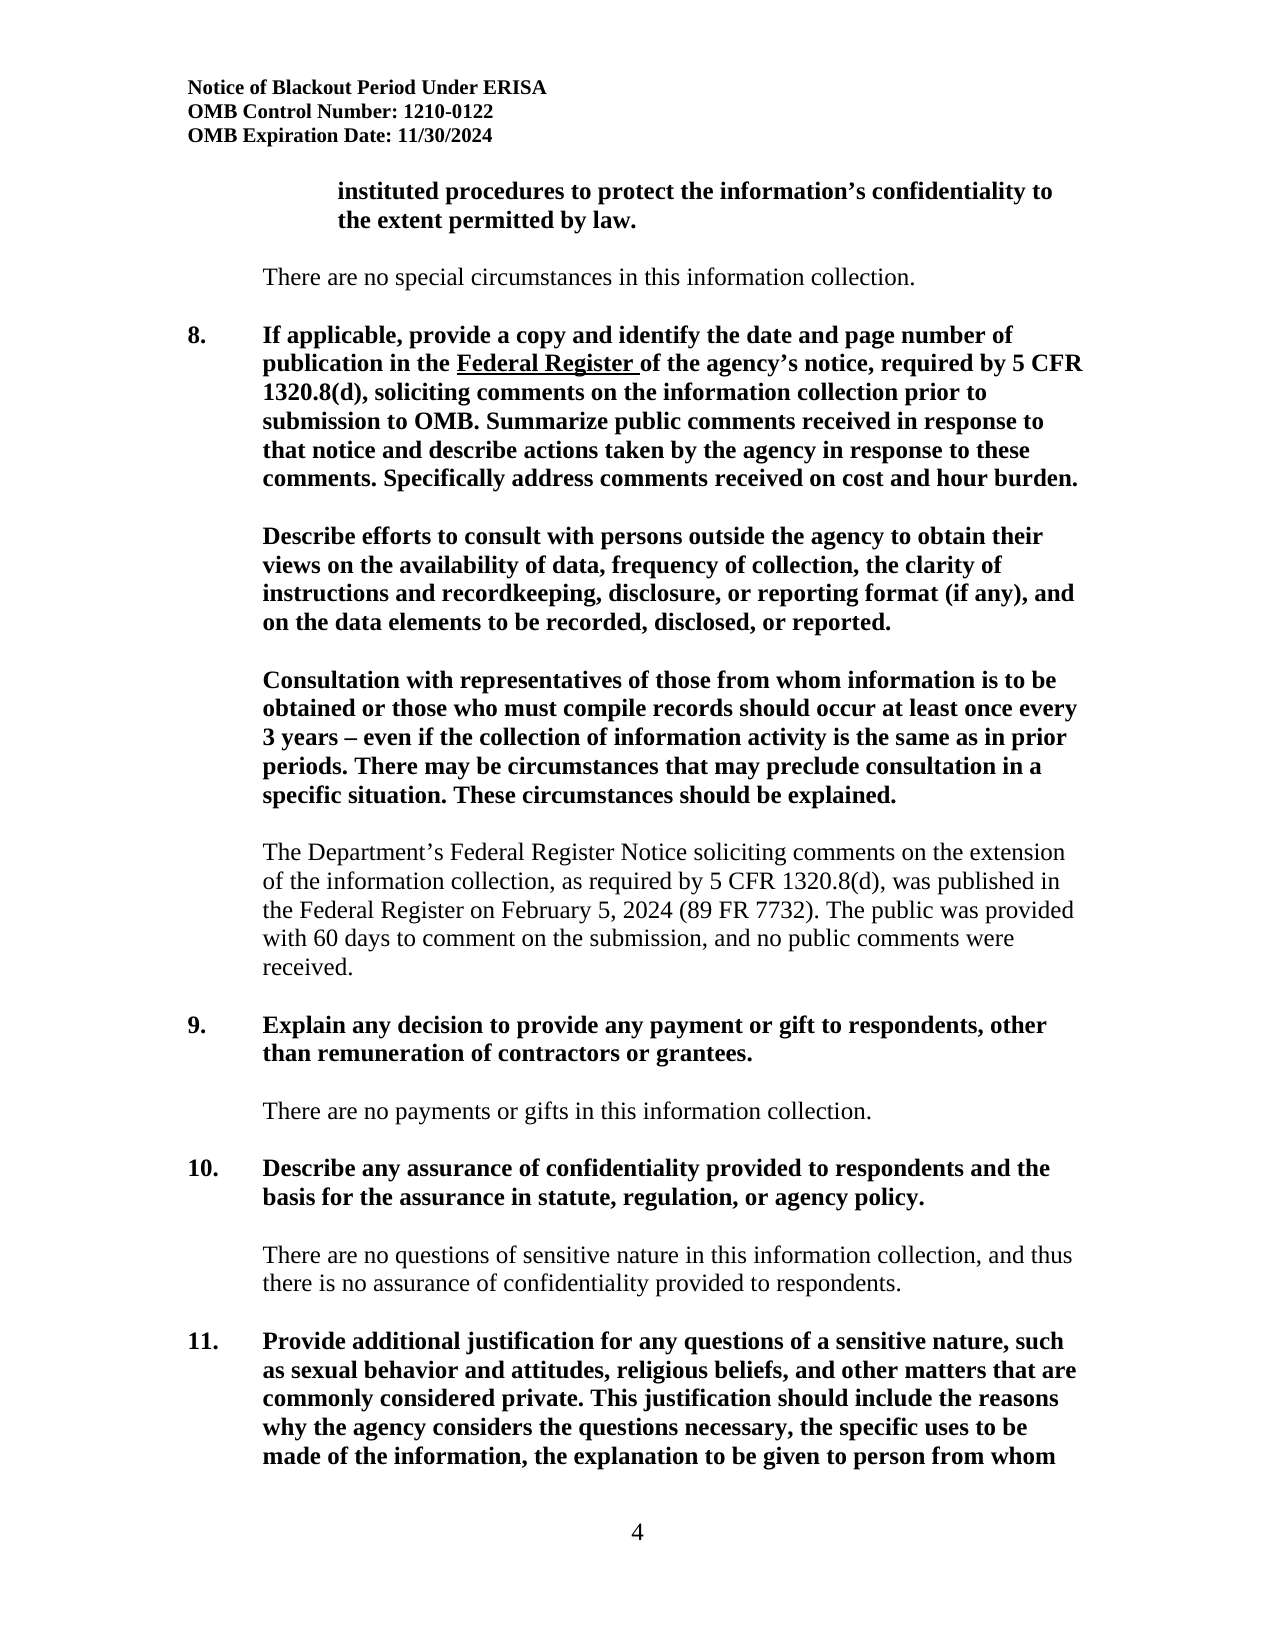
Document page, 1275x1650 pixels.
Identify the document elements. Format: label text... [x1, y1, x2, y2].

text The Department’s Federal Register Notice soliciting comments on the extension of the information collection, as required by 5 CFR 1320.8(d), was published in the Federal Register on February 5, 2024 (89 FR 7732). The public was provided with 60 days to comment on the submission, and no public comments were received. [262, 837, 1087, 981]
list Describe any assurance of confidentiality provided to respondents and the basis for the assurance in statute, regulation, or agency policy. [187, 1153, 1087, 1211]
text There are no questions of sensitive nature in this information collection, and thus there is no assurance of confidentiality provided to respondents. [262, 1240, 1087, 1297]
text Describe efforts to consult with persons outside the agency to obtain their views on the availability of data, frequency of collection, the clarity of instructions and recordkeeping, disclosure, or reporting format (if any), and on the data elements to be recorded, disclosed, or reported. [262, 521, 1087, 636]
text There are no payments or gifts in this information collection. [187, 1096, 1087, 1125]
list Explain any decision to provide any payment or gift to respondents, other than remuneration of contractors or grantees. [187, 1010, 1087, 1067]
text Consultation with representatives of those from whom information is to be obtained or those who must compile records should occur at least once every 3 years – even if the collection of information activity is the same as in prior periods. There may be circumstances that may preclude consultation in a specific situation. These circumstances should be explained. [262, 665, 1087, 808]
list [187, 1326, 1087, 1470]
list If applicable, provide a copy and identify the date and page number of publication in the Federal Register of the agency’s notice, required by 5 CFR 1320.8(d), soliciting comments on the information collection prior to submission to OMB. Summarize public comments received in response to that notice and describe actions taken by the agency in response to these comments. Specifically address comments received on cost and hour burden. [187, 320, 1087, 492]
text There are no special circumstances in this information collection. [187, 262, 1087, 291]
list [300, 176, 1087, 233]
